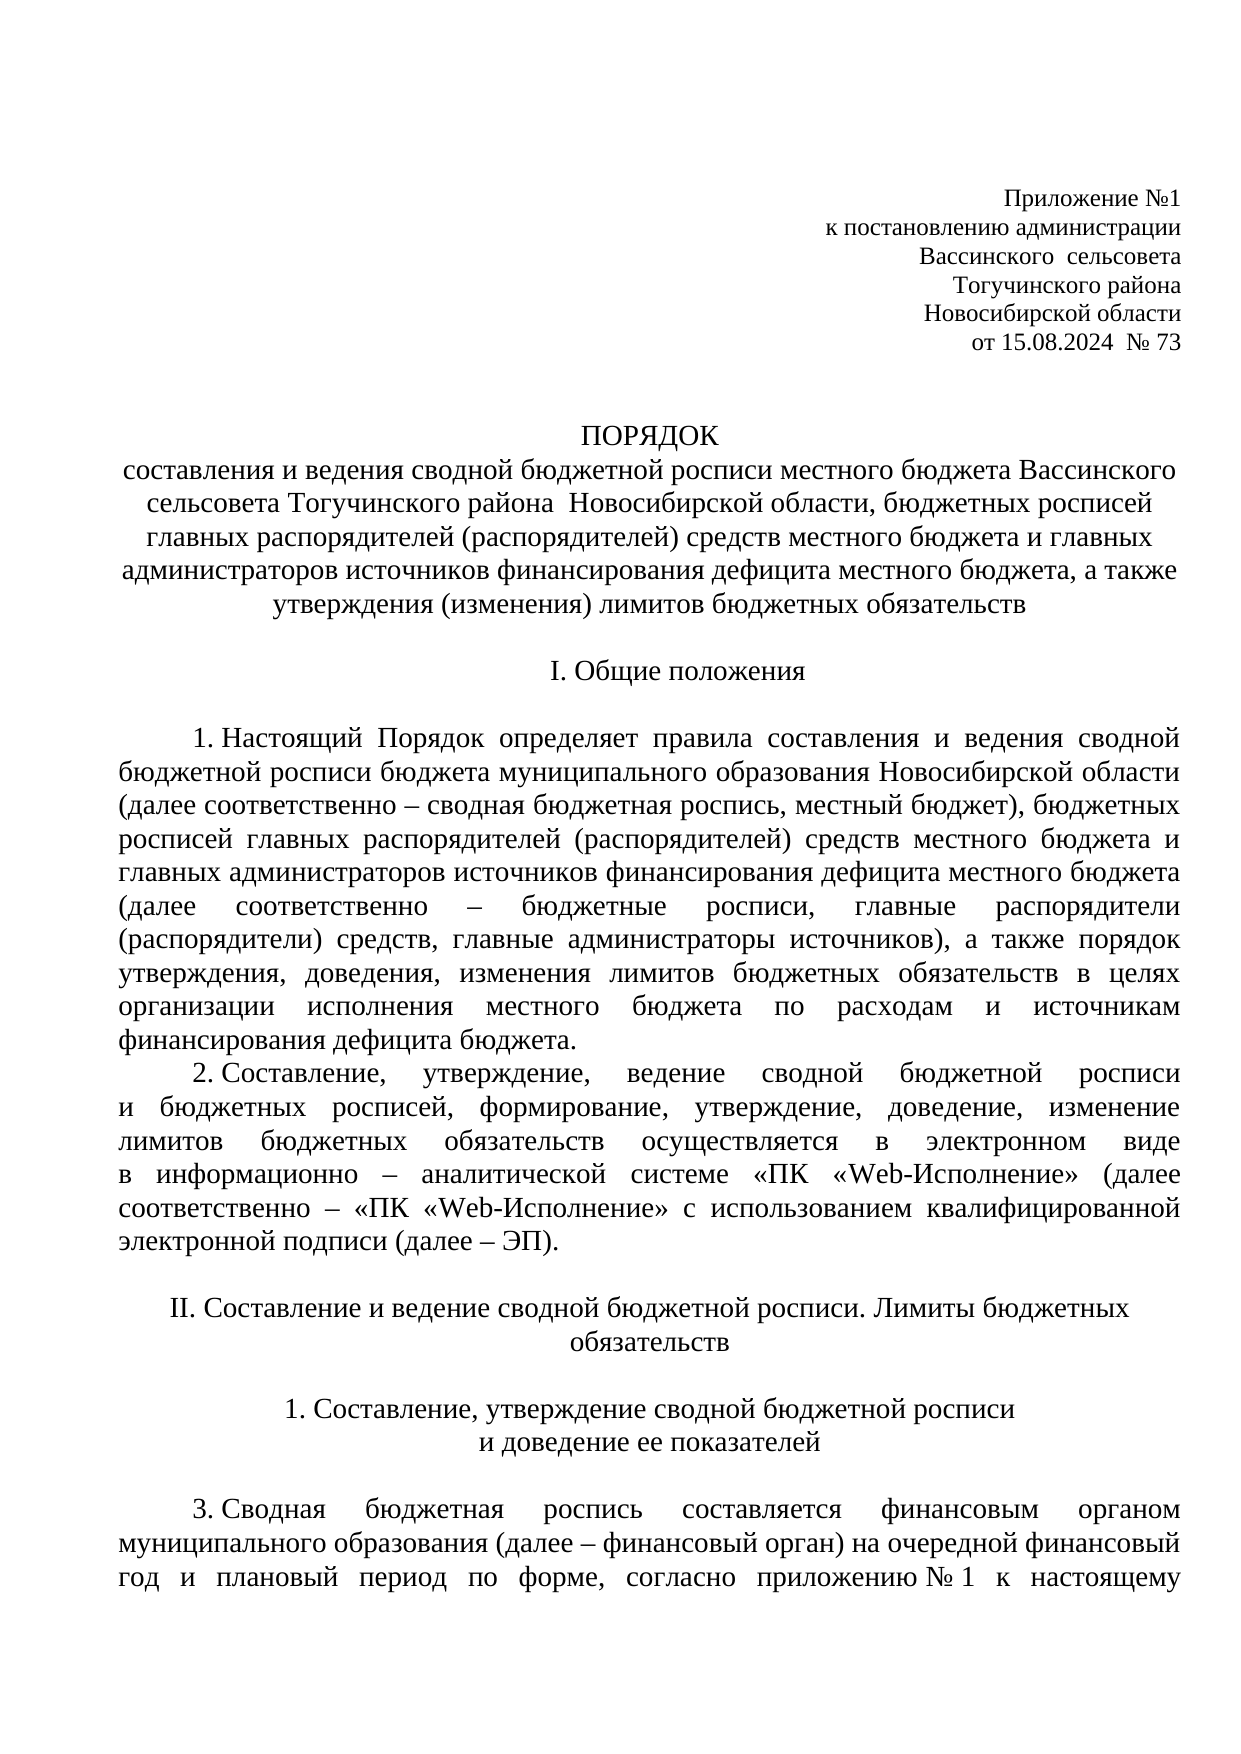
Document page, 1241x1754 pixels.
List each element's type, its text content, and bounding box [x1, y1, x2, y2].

text от 15.08.2024 № 73 [118, 327, 1181, 356]
text 1. Составление, утверждение сводной бюджетной росписи [118, 1391, 1181, 1424]
text Приложение №1 [118, 183, 1181, 212]
text 2. Составление, утверждение, ведение сводной бюджетной росписи и бюджетных росписей, формирование, утверждение, доведение, изменение лимитов бюджетных обязательств осуществляется в электронном виде в информационно – аналитической системе «ПК «Web-Исполнение» (далее соответственно – «ПК «Web-Исполнение» с использованием квалифицированной электронной подписи (далее – ЭП). [118, 1056, 1181, 1257]
text II. Составление и ведение сводной бюджетной росписи. Лимиты бюджетных обязательств [118, 1290, 1181, 1357]
text к постановлению администрации [118, 212, 1181, 241]
text I. Общие положения [118, 653, 1181, 687]
text ПОРЯДОК [118, 418, 1181, 452]
text и доведение ее показателей [118, 1424, 1181, 1458]
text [118, 1492, 1181, 1592]
text Новосибирской области [118, 298, 1181, 327]
text Тогучинского района [118, 270, 1181, 298]
text 1. Настоящий Порядок определяет правила составления и ведения сводной бюджетной росписи бюджета муниципального образования Новосибирской области (далее соответственно – сводная бюджетная роспись, местный бюджет), бюджетных росписей главных распорядителей (распорядителей) средств местного бюджета и главных администраторов источников финансирования дефицита местного бюджета (далее соответственно – бюджетные росписи, главные распорядители (распорядители) средств, главные администраторы источников), а также порядок утверждения, доведения, изменения лимитов бюджетных обязательств в целях организации исполнения местного бюджета по расходам и источникам финансирования дефицита бюджета. [118, 720, 1181, 1056]
text составления и ведения сводной бюджетной росписи местного бюджета Вассинского сельсовета Тогучинского района Новосибирской области, бюджетных росписей главных распорядителей (распорядителей) средств местного бюджета и главных администраторов источников финансирования дефицита местного бюджета, а также утверждения (изменения) лимитов бюджетных обязательств [118, 452, 1181, 619]
text Вассинского сельсовета [118, 241, 1181, 270]
